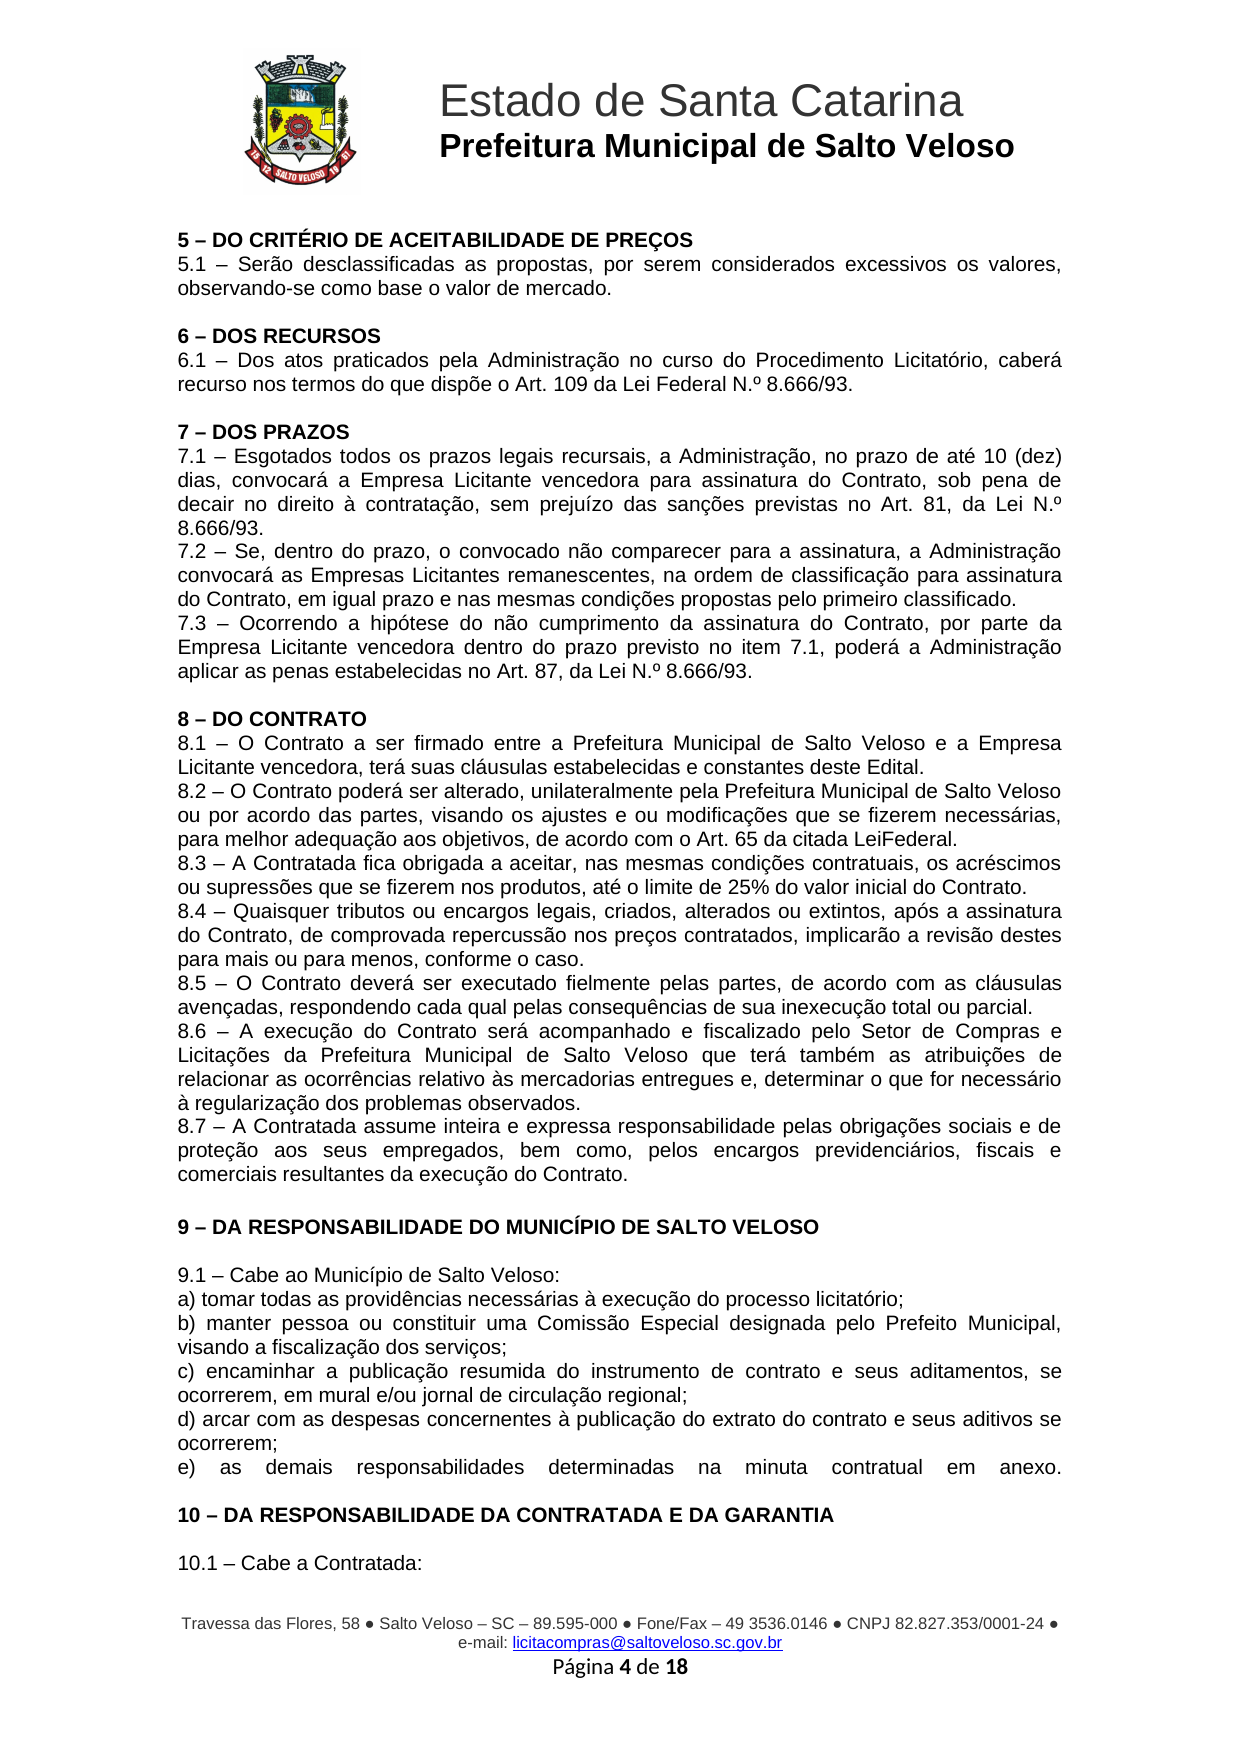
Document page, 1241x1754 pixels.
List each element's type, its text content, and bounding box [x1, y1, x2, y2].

text 5.1 – Serão desclassificadas as propostas, por serem considerados excessivos os valores, observando-se como base o valor de mercado. [177, 252, 1063, 300]
text 7.2 – Se, dentro do prazo, o convocado não comparecer para a assinatura, a Administração convocará as Empresas Licitantes remanescentes, na ordem de classificação para assinatura do Contrato, em igual prazo e nas mesmas condições propostas pelo primeiro classificado. [177, 539, 1063, 611]
text d) arcar com as despesas concernentes à publicação do extrato do contrato e seus aditivos se ocorrerem; [177, 1407, 1063, 1454]
text 7.1 – Esgotados todos os prazos legais recursais, a Administração, no prazo de até 10 (dez) dias, convocará a Empresa Licitante vencedora para assinatura do Contrato, sob pena de decair no direito à contratação, sem prejuízo das sanções previstas no Art. 81, da Lei N.º 8.666/93. [177, 443, 1063, 539]
text 8 – DO CONTRATO [177, 707, 1063, 731]
text 6.1 – Dos atos praticados pela Administração no curso do Procedimento Licitatório, caberá recurso nos termos do que dispõe o Art. 109 da Lei Federal N.º 8.666/93. [177, 348, 1063, 396]
text 5 – DO CRITÉRIO DE ACEITABILIDADE DE PREÇOS [177, 228, 1063, 252]
text a) tomar todas as providências necessárias à execução do processo licitatório; [177, 1287, 1063, 1311]
text 8.2 – O Contrato poderá ser alterado, unilateralmente pela Prefeitura Municipal de Salto Veloso ou por acordo das partes, visando os ajustes e ou modificações que se fizerem necessárias, para melhor adequação aos objetivos, de acordo com o Art. 65 da citada LeiFederal. [177, 779, 1063, 851]
text e) as demais responsabilidades determinadas na minuta contratual em anexo. [177, 1454, 1063, 1503]
text 6 – DOS RECURSOS [177, 324, 1063, 348]
text 7 – DOS PRAZOS [177, 419, 1063, 443]
text b) manter pessoa ou constituir uma Comissão Especial designada pelo Prefeito Municipal, visando a fiscalização dos serviços; [177, 1311, 1063, 1359]
text 7.3 – Ocorrendo a hipótese do não cumprimento da assinatura do Contrato, por parte da Empresa Licitante vencedora dentro do prazo previsto no item 7.1, poderá a Administração aplicar as penas estabelecidas no Art. 87, da Lei N.º 8.666/93. [177, 611, 1063, 683]
text 8.5 – O Contrato deverá ser executado fielmente pelas partes, de acordo com as cláusulas avençadas, respondendo cada qual pelas consequências de sua inexecução total ou parcial. [177, 971, 1063, 1018]
text 8.7 – A Contratada assume inteira e expressa responsabilidade pelas obrigações sociais e de proteção aos seus empregados, bem como, pelos encargos previdenciários, fiscais e comerciais resultantes da execução do Contrato. [177, 1114, 1063, 1186]
text 8.1 – O Contrato a ser firmado entre a Prefeitura Municipal de Salto Veloso e a Empresa Licitante vencedora, terá suas cláusulas estabelecidas e constantes deste Edital. [177, 731, 1063, 779]
text 10 – DA RESPONSABILIDADE DA CONTRATADA E DA GARANTIA [177, 1503, 1063, 1527]
text c) encaminhar a publicação resumida do instrumento de contrato e seus aditamentos, se ocorrerem, em mural e/ou jornal de circulação regional; [177, 1359, 1063, 1407]
text 10.1 – Cabe a Contratada: [177, 1551, 1063, 1574]
text 9 – DA RESPONSABILIDADE DO MUNICÍPIO DE SALTO VELOSO [177, 1215, 1063, 1239]
text 8.3 – A Contratada fica obrigada a aceitar, nas mesmas condições contratuais, os acréscimos ou supressões que se fizerem nos produtos, até o limite de 25% do valor inicial do Contrato. [177, 851, 1063, 899]
picture [242, 48, 361, 195]
text 8.6 – A execução do Contrato será acompanhado e fiscalizado pelo Setor de Compras e Licitações da Prefeitura Municipal de Salto Veloso que terá também as atribuições de relacionar as ocorrências relativo às mercadorias entregues e, determinar o que for necessário à regularização dos problemas observados. [177, 1018, 1063, 1114]
text 9.1 – Cabe ao Município de Salto Veloso: [177, 1263, 1063, 1287]
text 8.4 – Quaisquer tributos ou encargos legais, criados, alterados ou extintos, após a assinatura do Contrato, de comprovada repercussão nos preços contratados, implicarão a revisão destes para mais ou para menos, conforme o caso. [177, 899, 1063, 971]
